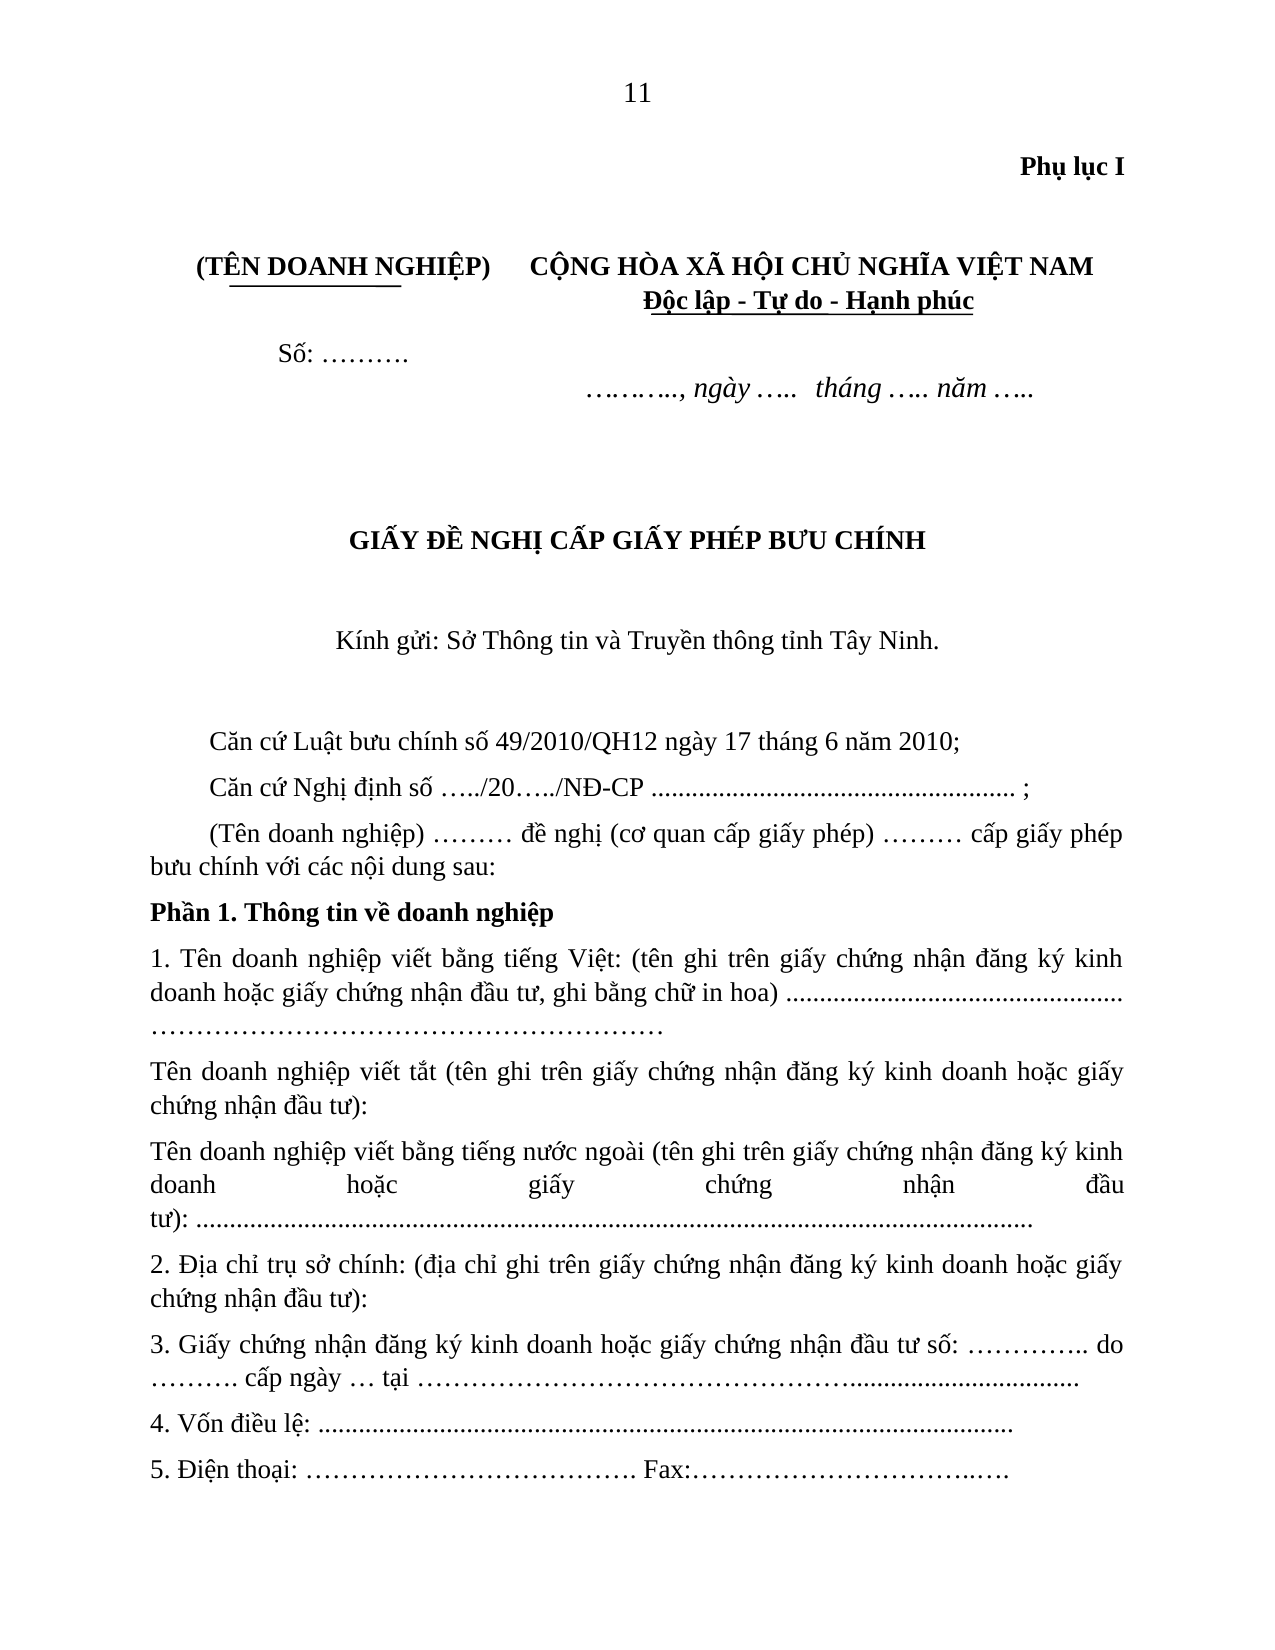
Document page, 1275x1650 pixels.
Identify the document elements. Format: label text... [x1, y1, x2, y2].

text 4. Vốn điều lệ: ....................................................................................................... [150, 1407, 1125, 1438]
text Phụ lục I [150, 150, 1125, 181]
text GIẤY ĐỀ NGHỊ CẤP GIẤY PHÉP BƯU CHÍNH [150, 524, 1125, 555]
text 2. Địa chỉ trụ sở chính: (địa chỉ ghi trên giấy chứng nhận đăng ký kinh doanh hoặc giấy chứng nhận đầu tư): [150, 1248, 1125, 1313]
table_header (TÊN DOANH NGHIỆP) Số: ………. [169, 250, 517, 423]
text 1. Tên doanh nghiệp viết bằng tiếng Việt: (tên ghi trên giấy chứng nhận đăng ký kinh doanh hoặc giấy chứng nhận đầu tư, ghi bằng chữ in hoa) .................................................. ………………………………………………… [150, 942, 1125, 1041]
text 5. Điện thoại: ………………………………. Fax:…………………………..…. [150, 1453, 1125, 1484]
text Tên doanh nghiệp viết tắt (tên ghi trên giấy chứng nhận đăng ký kinh doanh hoặc giấy chứng nhận đầu tư): [150, 1055, 1125, 1120]
table_header CỘNG HÒA XÃ HỘI CHỦ NGHĨA VIỆT NAM Độc lập - Tự do - Hạnh phúc ……….., ngày ….. tháng ….. năm ….. [518, 250, 1106, 423]
text Phần 1. Thông tin về doanh nghiệp [150, 896, 1125, 927]
text Căn cứ Luật bưu chính số 49/2010/QH12 ngày 17 tháng 6 năm 2010; [150, 724, 1125, 756]
text Tên doanh nghiệp viết bằng tiếng nước ngoài (tên ghi trên giấy chứng nhận đăng ký kinh doanh hoặc giấy chứng nhận đầu tư): ............................................................................................................................ [150, 1135, 1125, 1233]
text Kính gửi: Sở Thông tin và Truyền thông tỉnh Tây Ninh. [150, 624, 1125, 655]
text 3. Giấy chứng nhận đăng ký kinh doanh hoặc giấy chứng nhận đầu tư số: ………….. do ………. cấp ngày … tại ………………………………………….. [150, 1328, 1125, 1392]
text (Tên doanh nghiệp) ……… đề nghị (cơ quan cấp giấy phép) ……… cấp giấy phép bưu chính với các nội dung sau: [150, 817, 1125, 881]
text Căn cứ Nghị định số …../20…../NĐ-CP ...................................................... ; [150, 771, 1125, 802]
